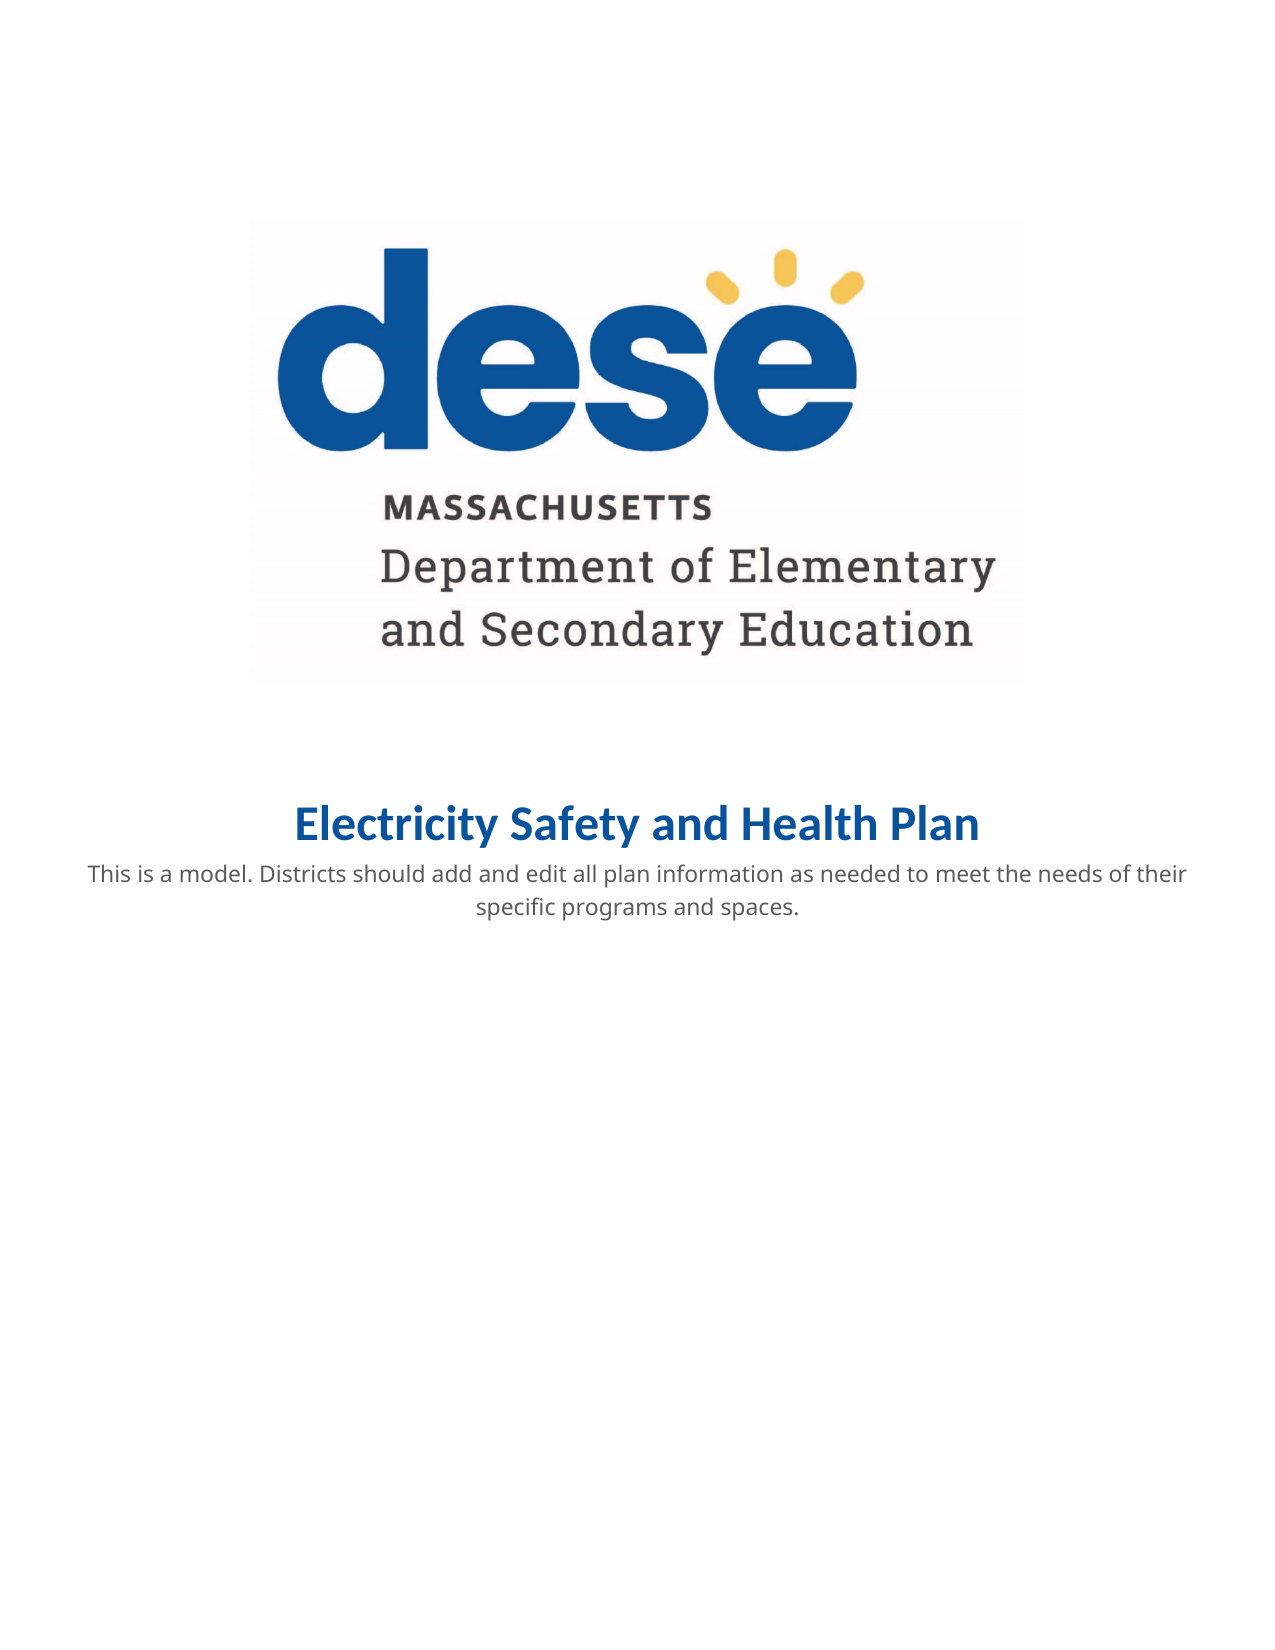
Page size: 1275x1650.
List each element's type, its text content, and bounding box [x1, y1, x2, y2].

picture [249, 218, 1026, 683]
subtitle Electricity Safety and Health Plan [75, 792, 1200, 853]
subtitle This is a model. Districts should add and edit all plan information as needed to meet the needs of their specific programs and spaces. [75, 858, 1200, 923]
